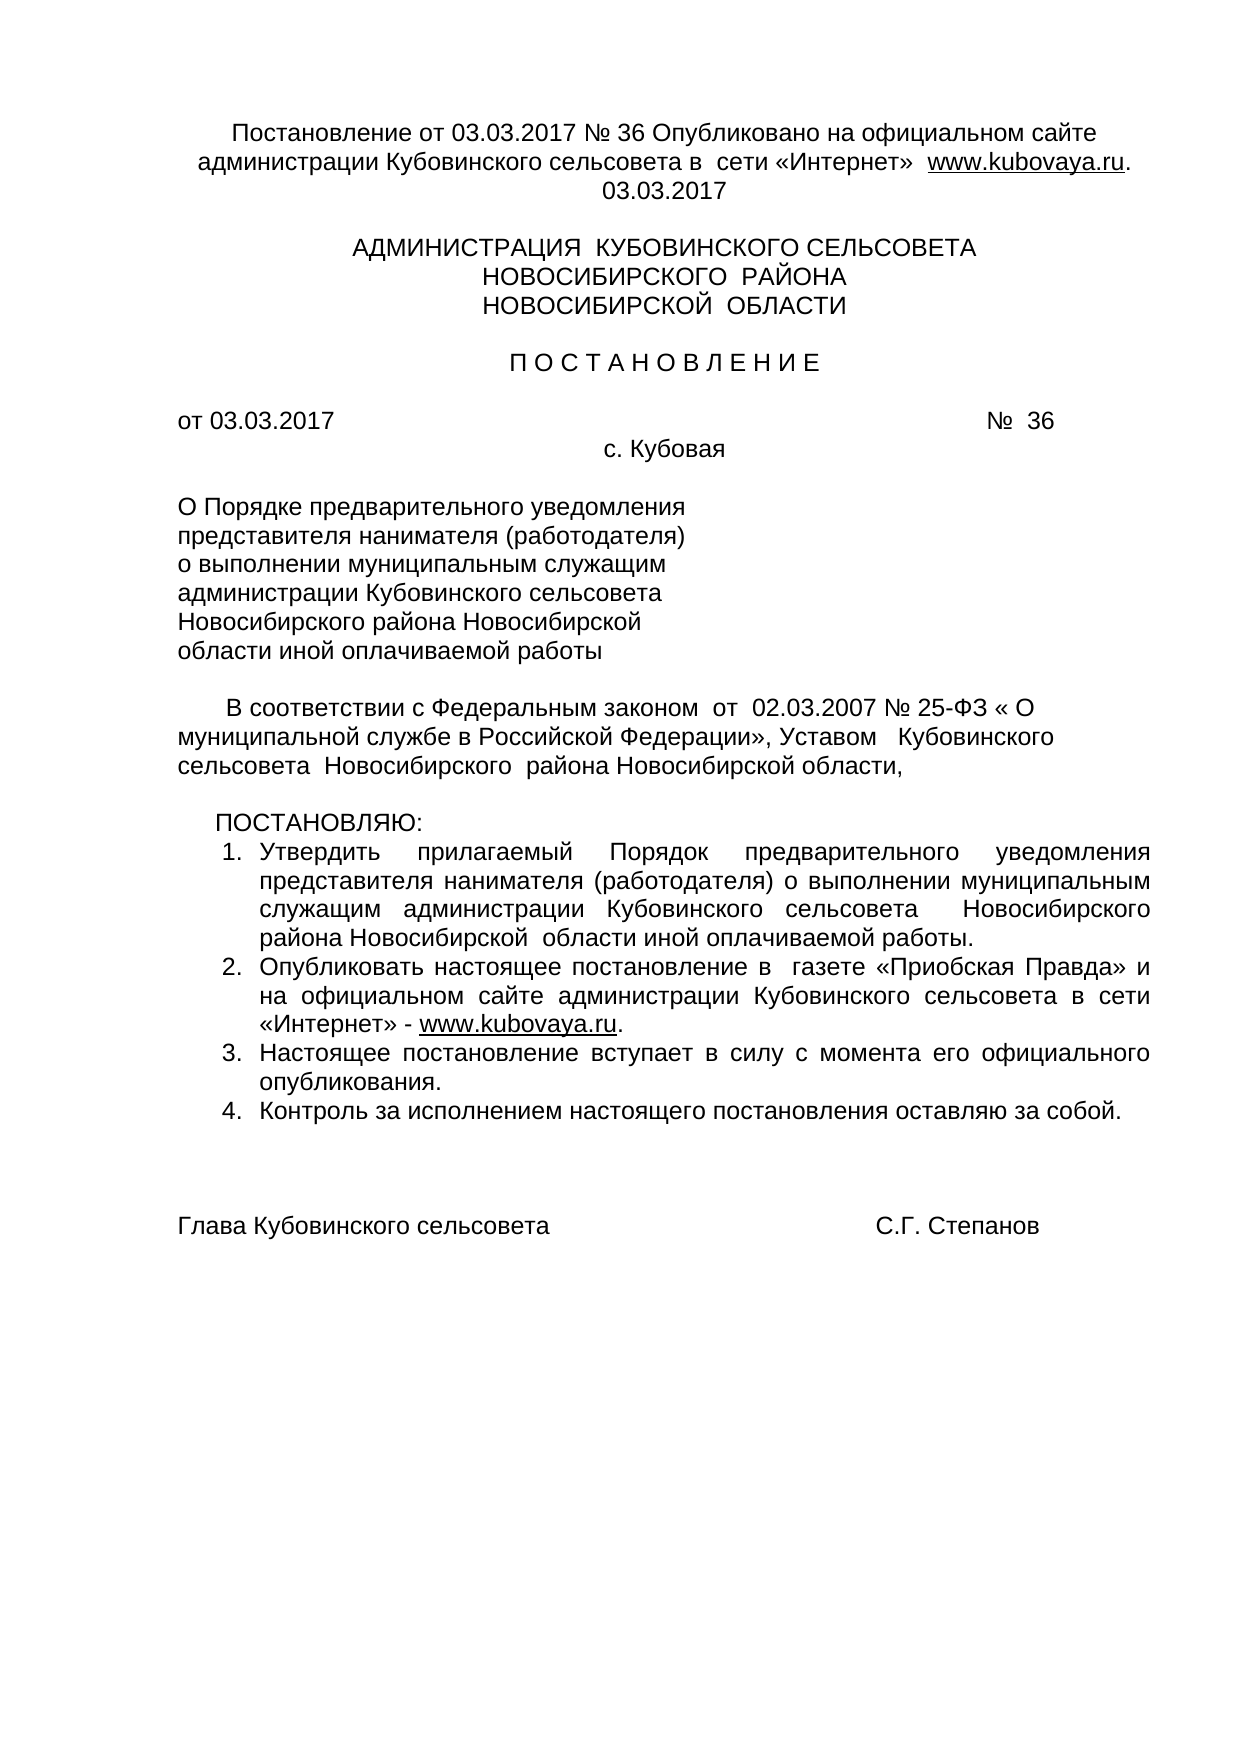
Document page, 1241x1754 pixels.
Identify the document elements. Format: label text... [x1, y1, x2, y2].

text НОВОСИБИРСКОЙ ОБЛАСТИ [177, 291, 1152, 319]
text администрации Кубовинского сельсовета [177, 578, 1152, 607]
text Новосибирского района Новосибирской [177, 607, 1152, 636]
text Постановление от 03.03.2017 № 36 Опубликовано на официальном сайте [177, 118, 1152, 147]
list Опубликовать настоящее постановление в газете «Приобская Правда» и на официальном сайте администрации Кубовинского сельсовета в сети «Интернет» - www.kubovaya.ru. [222, 952, 1152, 1038]
text Глава Кубовинского сельсовета С.Г. Степанов [177, 1211, 1152, 1239]
text с. Кубовая [177, 434, 1152, 463]
text НОВОСИБИРСКОГО РАЙОНА [177, 262, 1152, 291]
text АДМИНИСТРАЦИЯ КУБОВИНСКОГО СЕЛЬСОВЕТА [177, 233, 1152, 262]
text области иной оплачиваемой работы [177, 636, 1152, 664]
list Контроль за исполнением настоящего постановления оставляю за собой. [222, 1096, 1152, 1124]
title ПОСТАНОВЛЯЮ: [177, 808, 1152, 837]
text администрации Кубовинского сельсовета в сети «Интернет» www.kubovaya.ru. 03.03.2017 [177, 147, 1152, 204]
text от 03.03.2017 № 36 [177, 406, 1152, 434]
text О Порядке предварительного уведомления [177, 492, 1152, 521]
text П О С Т А Н О В Л Е Н И Е [177, 348, 1152, 377]
text представителя нанимателя (работодателя) [177, 521, 1152, 549]
text о выполнении муниципальным служащим [177, 549, 1152, 578]
list Утвердить прилагаемый Порядок предварительного уведомления представителя нанимателя (работодателя) о выполнении муниципальным служащим администрации Кубовинского сельсовета Новосибирского района Новосибирской области иной оплачиваемой работы. [222, 837, 1152, 952]
text В соответствии с Федеральным законом от 02.03.2007 № 25-ФЗ « О муниципальной службе в Российской Федерации», Уставом Кубовинского сельсовета Новосибирского района Новосибирской области, [177, 693, 1152, 779]
list Настоящее постановление вступает в силу с момента его официального опубликования. [222, 1038, 1152, 1096]
